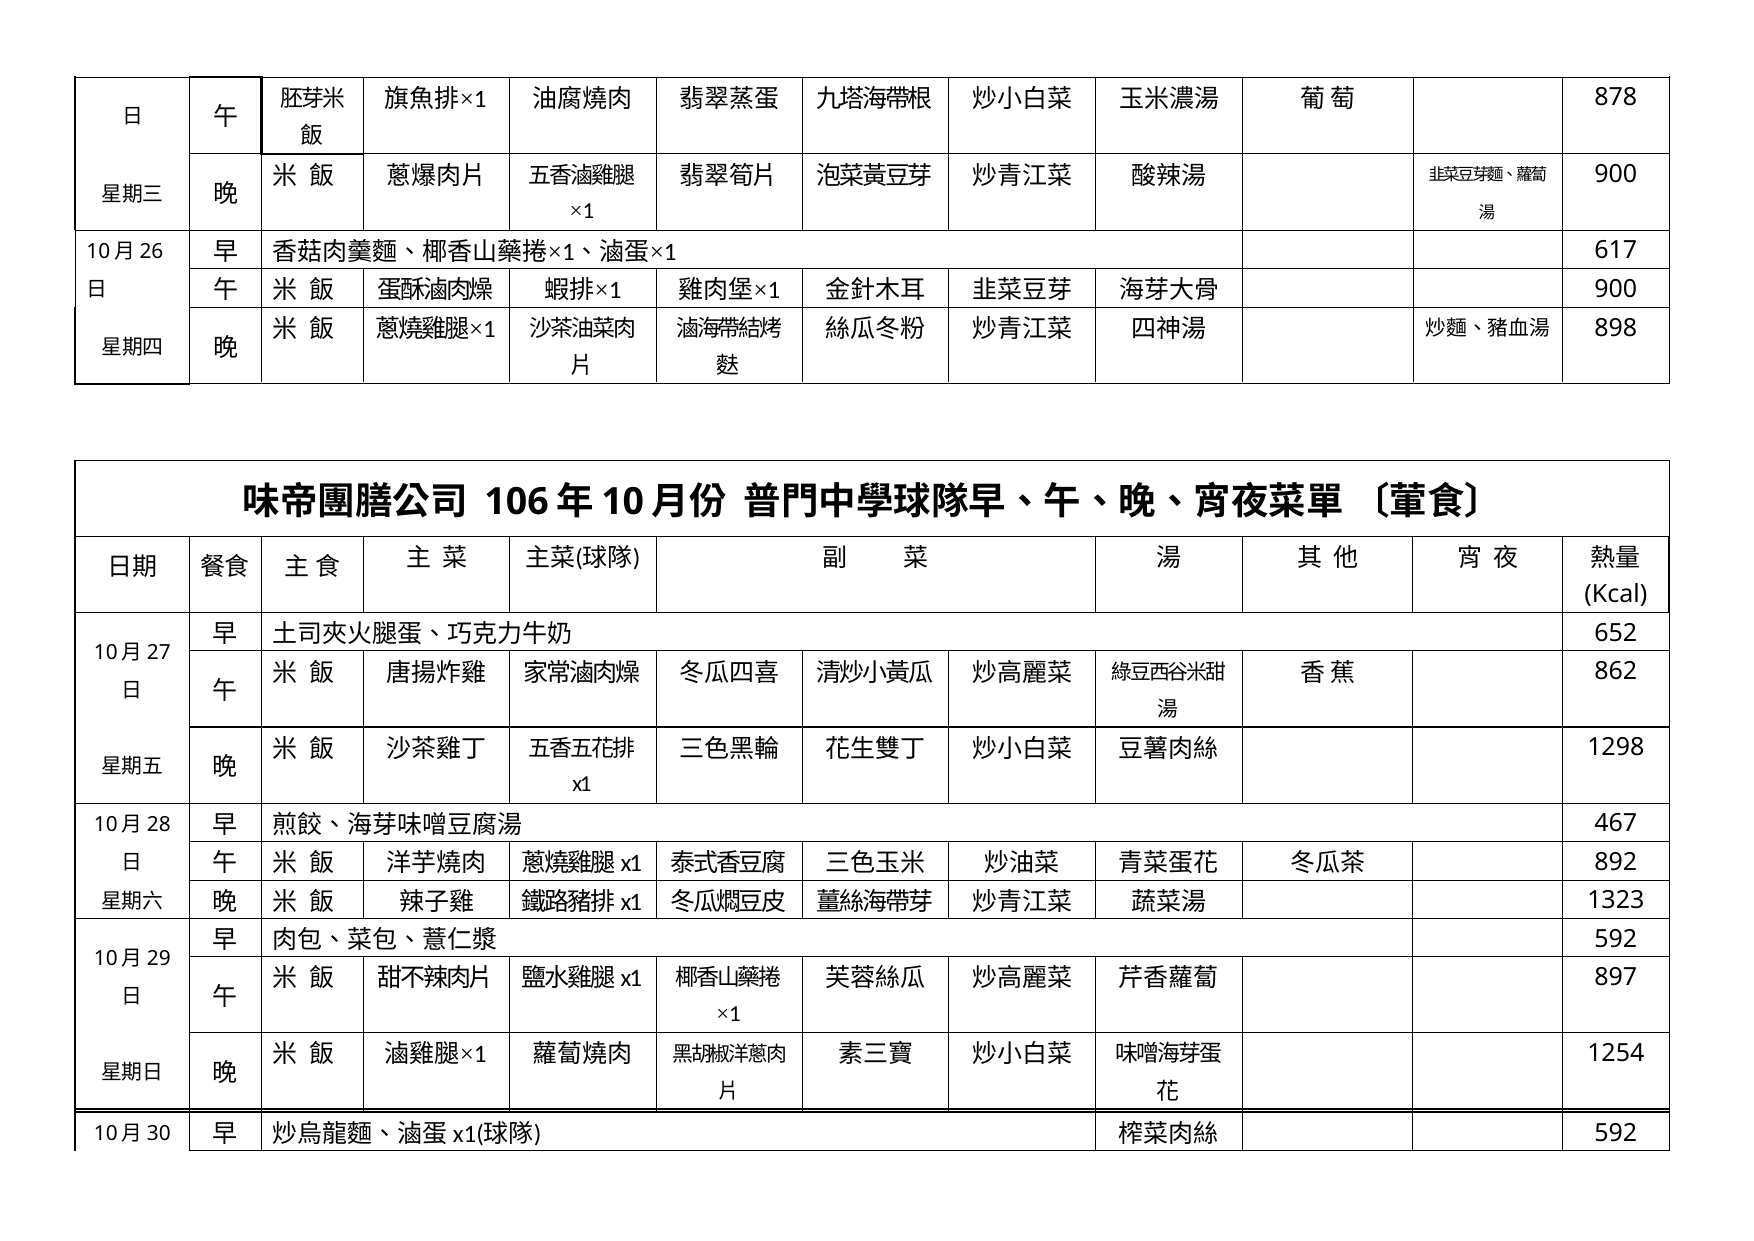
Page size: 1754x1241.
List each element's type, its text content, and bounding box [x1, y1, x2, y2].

table_cell 炒麵、豬血湯 [1413, 308, 1562, 383]
table_cell 10月25日 [76, 78, 189, 152]
table_cell 592 [1563, 919, 1669, 956]
table_cell 蝦排×1 [510, 269, 656, 307]
table_cell 炒高麗菜 [949, 651, 1095, 726]
table_cell 鐵路豬排x1 [510, 881, 656, 918]
table_cell 蘿蔔燒肉 [510, 1033, 656, 1108]
table_cell 沙茶油菜肉片 [509, 308, 656, 383]
table_cell 星期日 [76, 1033, 189, 1108]
table_cell 10月26日 [76, 231, 189, 307]
table_cell 862 [1563, 651, 1669, 726]
table_cell 午 [190, 842, 261, 879]
table_cell 898 [1562, 308, 1669, 383]
table_cell 滷雞腿×1 [364, 1033, 509, 1108]
table_cell 冬瓜燜豆皮 [657, 881, 802, 918]
table_cell [1413, 881, 1562, 918]
table_cell [1243, 957, 1412, 1032]
table_cell 10月27日 [76, 613, 189, 726]
table_cell 鹽水雞腿x1 [510, 957, 656, 1032]
table_cell 蔥燒雞腿×1 [363, 308, 509, 383]
table_cell 香 蕉 [1243, 651, 1412, 726]
table_cell 四神湯 [1095, 308, 1242, 383]
table_cell [1243, 728, 1412, 802]
table_cell [1413, 651, 1562, 726]
table_cell 878 [1563, 78, 1669, 152]
table_cell 榨菜肉絲 [1096, 1113, 1242, 1150]
table_cell 泰式香豆腐 [657, 842, 802, 879]
table_cell 蔥燒雞腿x1 [510, 842, 656, 879]
table_cell [1413, 842, 1562, 879]
table_cell 米 飯 [262, 155, 363, 229]
table_cell 炒小白菜 [949, 78, 1095, 152]
table_cell 三色黑輪 [657, 728, 802, 802]
table_cell 晚 [190, 881, 261, 918]
table_cell 米 飯 [262, 728, 363, 802]
table_cell 甜不辣肉片 [364, 957, 509, 1032]
table_cell 米 飯 [262, 1033, 363, 1108]
table_cell 綠豆西谷米甜湯 [1096, 651, 1242, 726]
table_cell 清炒小黃瓜 [803, 651, 948, 726]
table_cell 652 [1563, 613, 1669, 650]
table_cell 素三寶 [803, 1033, 948, 1108]
table_cell 900 [1563, 154, 1669, 229]
table_cell 炒青江菜 [949, 308, 1095, 383]
table_cell 炒高麗菜 [949, 957, 1095, 1032]
table_cell 炒青江菜 [949, 881, 1095, 918]
table_cell 冬瓜茶 [1243, 842, 1412, 879]
table_cell 467 [1563, 804, 1669, 841]
table_cell 玉米濃湯 [1096, 78, 1242, 152]
table_cell 土司夾火腿蛋、巧克力牛奶 [262, 613, 1562, 650]
table_cell 午 [190, 269, 261, 307]
table_header 味帝團膳公司 106年10月份 普門中學球隊早、午、晚、宵夜菜單 〔葷食〕 [76, 461, 1669, 536]
table_cell 副 菜 [657, 537, 1095, 612]
table_cell 主 菜 [364, 537, 509, 612]
table_cell 油腐燒肉 [510, 78, 656, 152]
table_cell 椰香山藥捲×1 [657, 957, 802, 1032]
table_cell 黑胡椒洋蔥肉片 [657, 1033, 802, 1108]
table_cell [1413, 957, 1562, 1032]
table_cell 早 [190, 613, 261, 650]
table_cell 米 飯 [262, 957, 363, 1032]
table_cell 炒烏龍麵、滷蛋x1(球隊) [262, 1113, 1095, 1150]
table_cell 午 [190, 78, 260, 152]
table_cell 芙蓉絲瓜 [803, 957, 948, 1032]
table_cell 湯 [1096, 537, 1242, 612]
table_cell [1413, 1033, 1562, 1108]
table_cell 薑絲海帶芽 [803, 881, 948, 918]
table_cell 日期 [76, 537, 189, 612]
table_cell 炒小白菜 [949, 728, 1095, 802]
table_cell 五香五花排x1 [510, 728, 656, 802]
table_cell 韭菜豆芽 [949, 269, 1095, 307]
table_cell [1414, 269, 1562, 307]
table_cell 青菜蛋花 [1096, 842, 1242, 879]
table_cell [1414, 231, 1562, 268]
table_cell 592 [1563, 1113, 1669, 1150]
table_cell 三色玉米 [803, 842, 948, 879]
table_cell 絲瓜冬粉 [802, 308, 948, 383]
table_cell 餐食 [190, 537, 261, 612]
table_cell 900 [1563, 269, 1669, 307]
table_cell 892 [1563, 842, 1669, 879]
table_cell 冬瓜四喜 [657, 651, 802, 726]
table_cell [1413, 1113, 1562, 1150]
table_cell 晚 [190, 1033, 261, 1108]
table_cell 星期四 [76, 308, 189, 383]
table_cell [1243, 1033, 1412, 1108]
table_cell 米 飯 [261, 308, 363, 383]
table_cell 酸辣湯 [1096, 154, 1242, 229]
table_cell 10月30日 [76, 1113, 189, 1150]
table_cell 617 [1563, 231, 1669, 268]
table_cell 香菇肉羹麵、椰香山藥捲×1、滷蛋×1 [262, 231, 1242, 268]
table_cell 炒油菜 [949, 842, 1095, 879]
table_cell 味噌海芽蛋花 [1096, 1033, 1242, 1108]
table_cell 海芽大骨 [1096, 269, 1242, 307]
table_cell 胚芽米飯 [263, 78, 363, 152]
table_cell 辣子雞 [364, 881, 509, 918]
table_cell 主 食 [262, 537, 363, 612]
table_cell [1243, 154, 1413, 229]
table_cell 其 他 [1243, 537, 1412, 612]
table_cell 豆薯肉絲 [1096, 728, 1242, 802]
table_cell 旗魚排×1 [364, 78, 509, 152]
table_cell 米 飯 [262, 842, 363, 879]
table_cell 早 [190, 919, 261, 956]
table_cell 1298 [1563, 728, 1669, 802]
table_cell 午 [190, 651, 261, 726]
table_cell 韭菜豆芽麵、蘿蔔湯 [1414, 154, 1562, 229]
table_cell [1243, 231, 1413, 268]
table_cell 蔥爆肉片 [364, 154, 509, 229]
table_cell 熱量 (Kcal) [1563, 537, 1668, 612]
table_cell 米 飯 [262, 269, 363, 307]
table_cell [1413, 919, 1562, 956]
table_cell 洋芋燒肉 [364, 842, 509, 879]
table_cell 芹香蘿蔔 [1096, 957, 1242, 1032]
table_cell 897 [1563, 957, 1669, 1032]
table_cell 翡翠筍片 [657, 154, 802, 229]
table_cell 10月28日 [76, 804, 189, 879]
table_cell 蛋酥滷肉燥 [364, 269, 509, 307]
table_cell 宵 夜 [1413, 537, 1562, 612]
table_cell [1243, 881, 1412, 918]
table_cell [1413, 728, 1562, 802]
table_cell 蔬菜湯 [1096, 881, 1242, 918]
table_cell 九塔海帶根 [803, 78, 948, 152]
table_cell 沙茶雞丁 [364, 728, 509, 802]
table_cell 炒小白菜 [949, 1033, 1095, 1108]
table_cell 葡 萄 [1243, 78, 1413, 152]
table_cell 米 飯 [262, 881, 363, 918]
table_cell 滷海帶結烤麩 [656, 308, 802, 383]
table_cell 花生雙丁 [803, 728, 948, 802]
table_cell 星期六 [76, 881, 189, 918]
table_cell 晚 [190, 308, 261, 383]
table_cell 主菜(球隊) [510, 537, 656, 612]
table_cell 煎餃、海芽味噌豆腐湯 [262, 804, 1562, 841]
table_cell 早 [190, 804, 261, 841]
table_cell 10月29日 [76, 919, 189, 1032]
table_cell 星期三 [76, 154, 189, 229]
table_cell 米 飯 [262, 651, 363, 726]
table_cell 早 [190, 1113, 261, 1150]
table_cell 翡翠蒸蛋 [657, 78, 802, 152]
table_cell 肉包、菜包、薏仁漿 [262, 919, 1412, 956]
table_cell 家常滷肉燥 [510, 651, 656, 726]
table_cell 五香滷雞腿×1 [510, 154, 656, 229]
table_cell 早 [190, 231, 261, 268]
table_cell 唐揚炸雞 [364, 651, 509, 726]
table_cell 雞肉堡×1 [657, 269, 802, 307]
table_cell [1243, 269, 1413, 307]
table_cell 星期五 [76, 728, 189, 802]
table_cell 午 [190, 957, 261, 1032]
table_cell [1414, 78, 1562, 152]
table_cell 泡菜黃豆芽 [803, 154, 948, 229]
table_cell 晚 [190, 728, 261, 802]
table_cell 金針木耳 [803, 269, 948, 307]
table_cell 1323 [1563, 881, 1669, 918]
table_cell 炒青江菜 [949, 154, 1095, 229]
table_cell 晚 [190, 154, 261, 229]
table_cell [1243, 308, 1413, 383]
table_cell 1254 [1563, 1033, 1669, 1108]
table_cell [1243, 1113, 1412, 1150]
